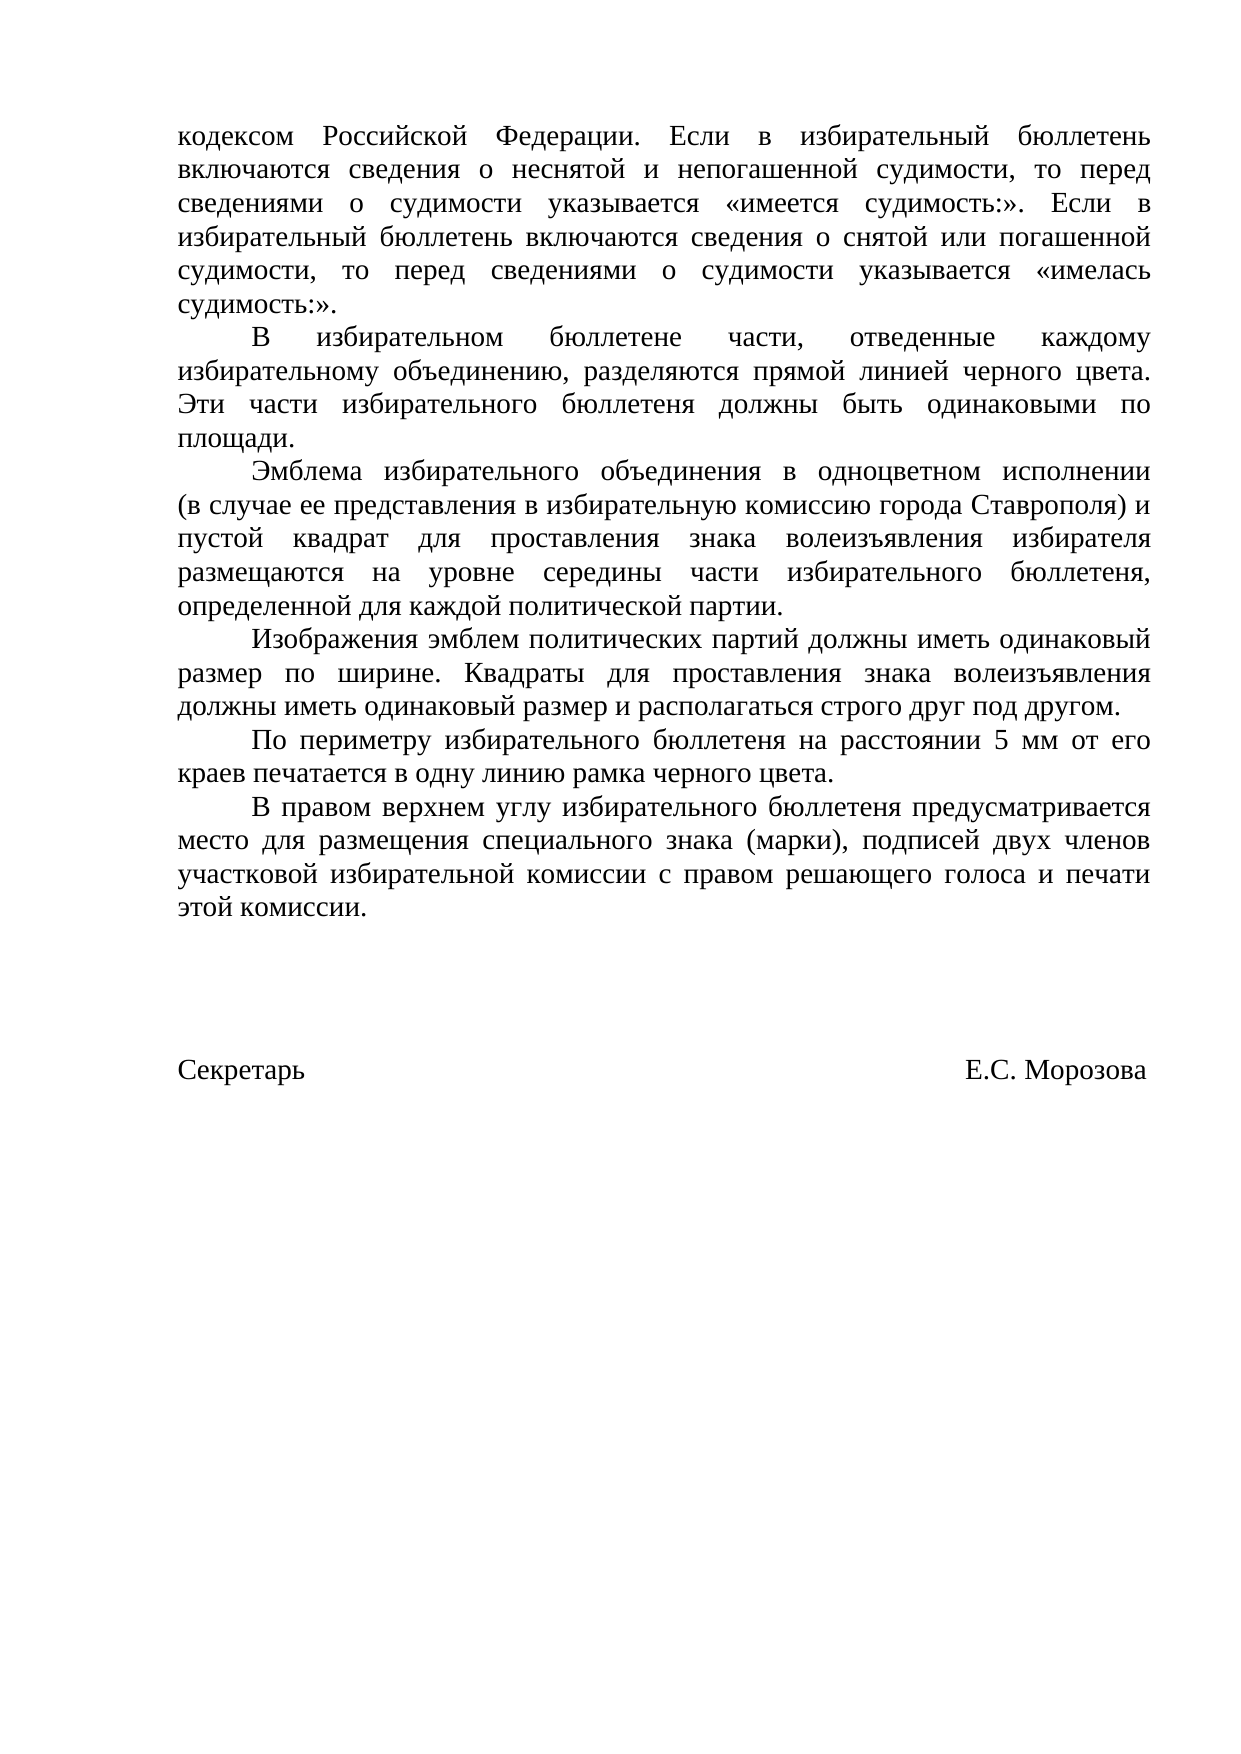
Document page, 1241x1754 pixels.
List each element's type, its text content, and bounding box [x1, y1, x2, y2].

text Эмблема избирательного объединения в одноцветном исполнении (в случае ее представления в избирательную комиссию города Ставрополя) и пустой квадрат для проставления знака волеизъявления избирателя размещаются на уровне середины части избирательного бюллетеня, определенной для каждой политической партии. [177, 453, 1152, 621]
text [177, 118, 1152, 319]
text В избирательном бюллетене части, отведенные каждому избирательному объединению, разделяются прямой линией черного цвета. Эти части избирательного бюллетеня должны быть одинаковыми по площади. [177, 319, 1152, 453]
text В правом верхнем углу избирательного бюллетеня предусматривается место для размещения специального знака (марки), подписей двух членов участковой избирательной комиссии с правом решающего голоса и печати этой комиссии. [177, 789, 1152, 923]
list Секретарь Е.С. Морозова [177, 1052, 1152, 1086]
text Изображения эмблем политических партий должны иметь одинаковый размер по ширине. Квадраты для проставления знака волеизъявления должны иметь одинаковый размер и располагаться строго друг под другом. [177, 621, 1152, 722]
text По периметру избирательного бюллетеня на расстоянии от его краев печатается в одну линию рамка черного цвета. [177, 722, 1152, 789]
